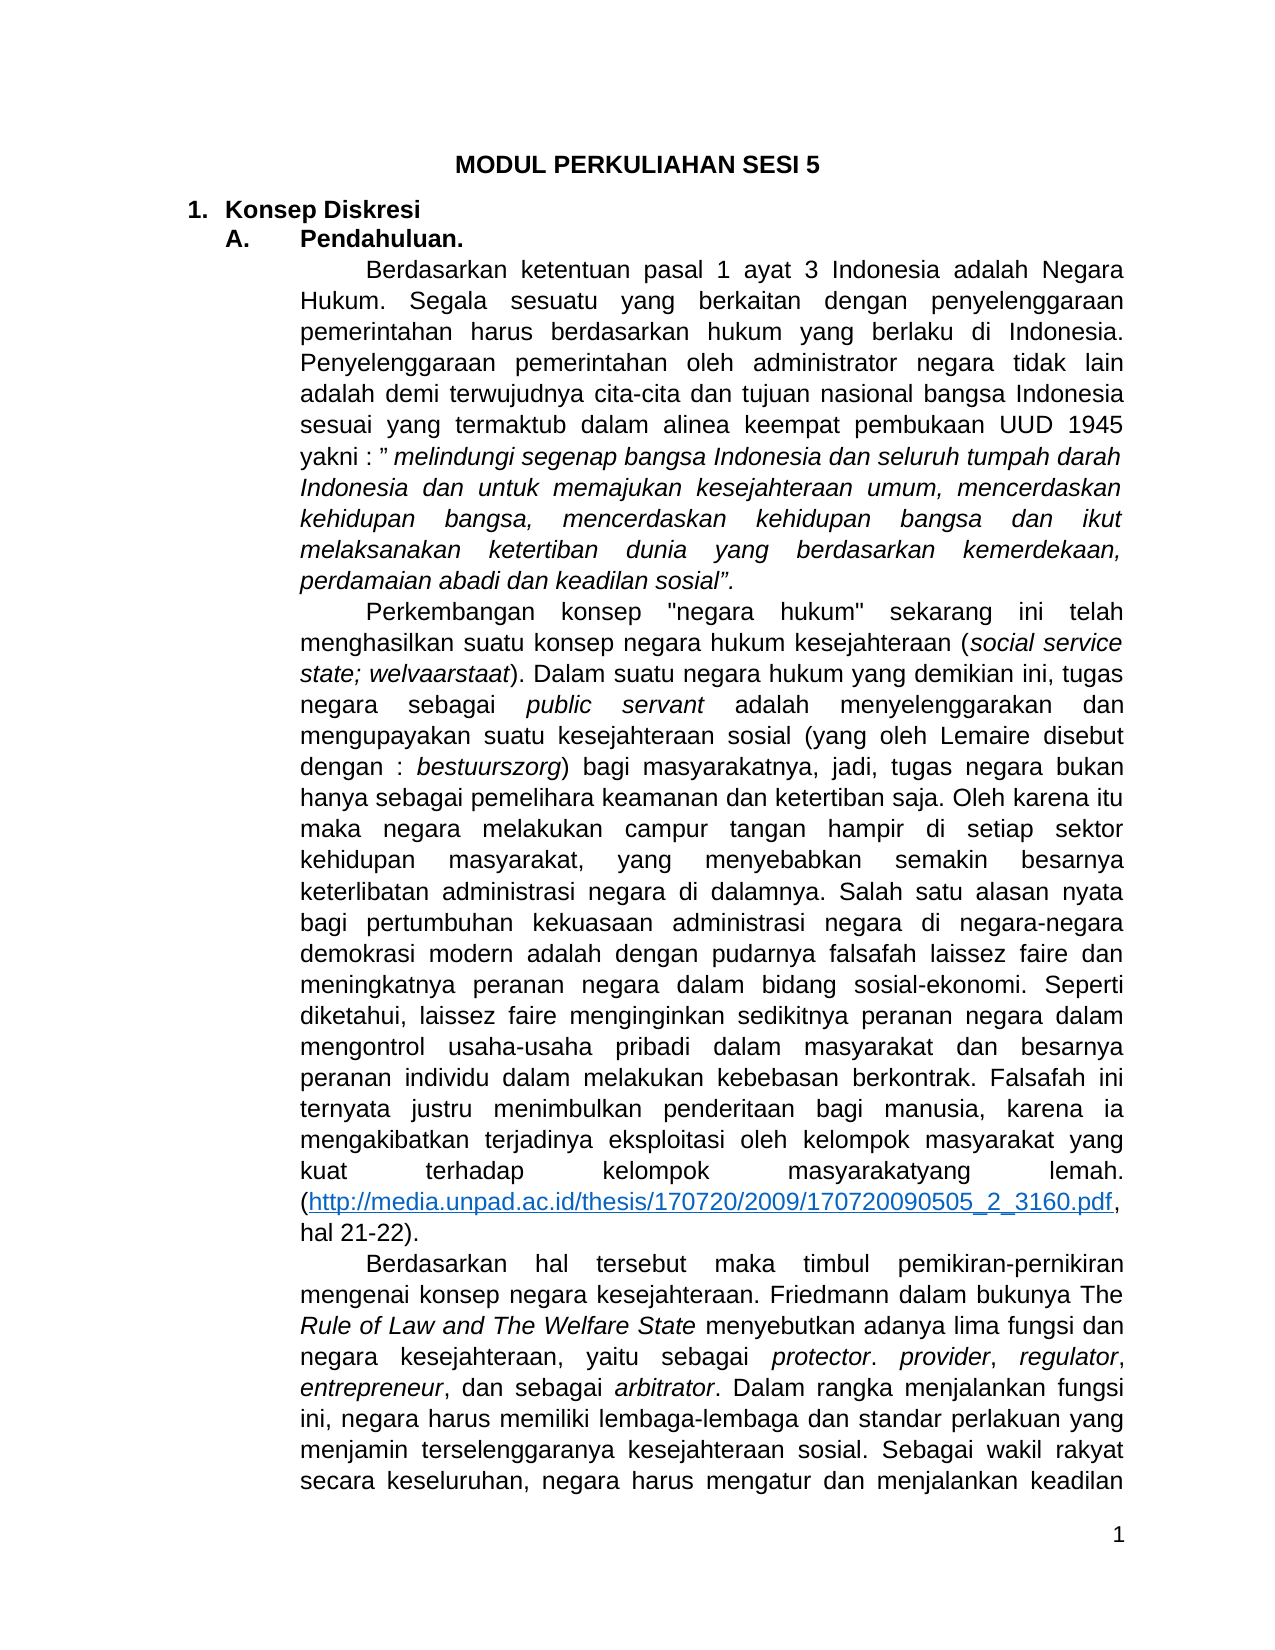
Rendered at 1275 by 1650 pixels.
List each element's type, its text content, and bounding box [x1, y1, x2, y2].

list Pendahuluan. [225, 224, 1125, 253]
text MODUL PERKULIAHAN SESI 5 [150, 150, 1125, 179]
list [300, 1249, 1125, 1495]
list Konsep Diskresi [187, 195, 1125, 224]
list Berdasarkan ketentuan pasal 1 ayat 3 Indonesia adalah Negara Hukum. Segala sesuatu yang berkaitan dengan penyelenggaraan pemerintahan harus berdasarkan hukum yang berlaku di Indonesia. Penyelenggaraan pemerintahan oleh administrator negara tidak lain adalah demi terwujudnya cita-cita dan tujuan nasional bangsa Indonesia sesuai yang termaktub dalam alinea keempat pembukaan UUD 1945 yakni : ” melindungi segenap bangsa Indonesia dan seluruh tumpah darah Indonesia dan untuk memajukan kesejahteraan umum, mencerdaskan kehidupan bangsa, mencerdaskan kehidupan bangsa dan ikut melaksanakan ketertiban dunia yang berdasarkan kemerdekaan, perdamaian abadi dan keadilan sosial”. [300, 255, 1125, 595]
list Perkembangan konsep "negara hukum" sekarang ini telah menghasilkan suatu konsep negara hukum kesejahteraan (social service state; welvaarstaat). Dalam suatu negara hukum yang demikian ini, tugas negara sebagai public servant adalah menyelenggarakan dan mengupayakan suatu kesejahteraan sosial (yang oleh Lemaire disebut dengan : bestuurszorg) bagi masyarakatnya, jadi, tugas negara bukan hanya sebagai pemelihara keamanan dan ketertiban saja. Oleh karena itu maka negara melakukan campur tangan hampir di setiap sektor kehidupan masyarakat, yang menyebabkan semakin besarnya keterlibatan administrasi negara di dalamnya. Salah satu alasan nyata bagi pertumbuhan kekuasaan administrasi negara di negara-negara demokrasi modern adalah dengan pudarnya falsafah laissez faire dan meningkatnya peranan negara dalam bidang sosial-ekonomi. Seperti diketahui, laissez faire menginginkan sedikitnya peranan negara dalam mengontrol usaha-usaha pribadi dalam masyarakat dan besarnya peranan individu dalam melakukan kebebasan berkontrak. Falsafah ini ternyata justru menimbulkan penderitaan bagi manusia, karena ia mengakibatkan terjadinya eksploitasi oleh kelompok masyarakat yang kuat terhadap kelompok masyarakatyang lemah. (http://media.unpad.ac.id/thesis/170720/2009/170720090505_2_3160.pdf, hal 21-22). [300, 597, 1125, 1247]
